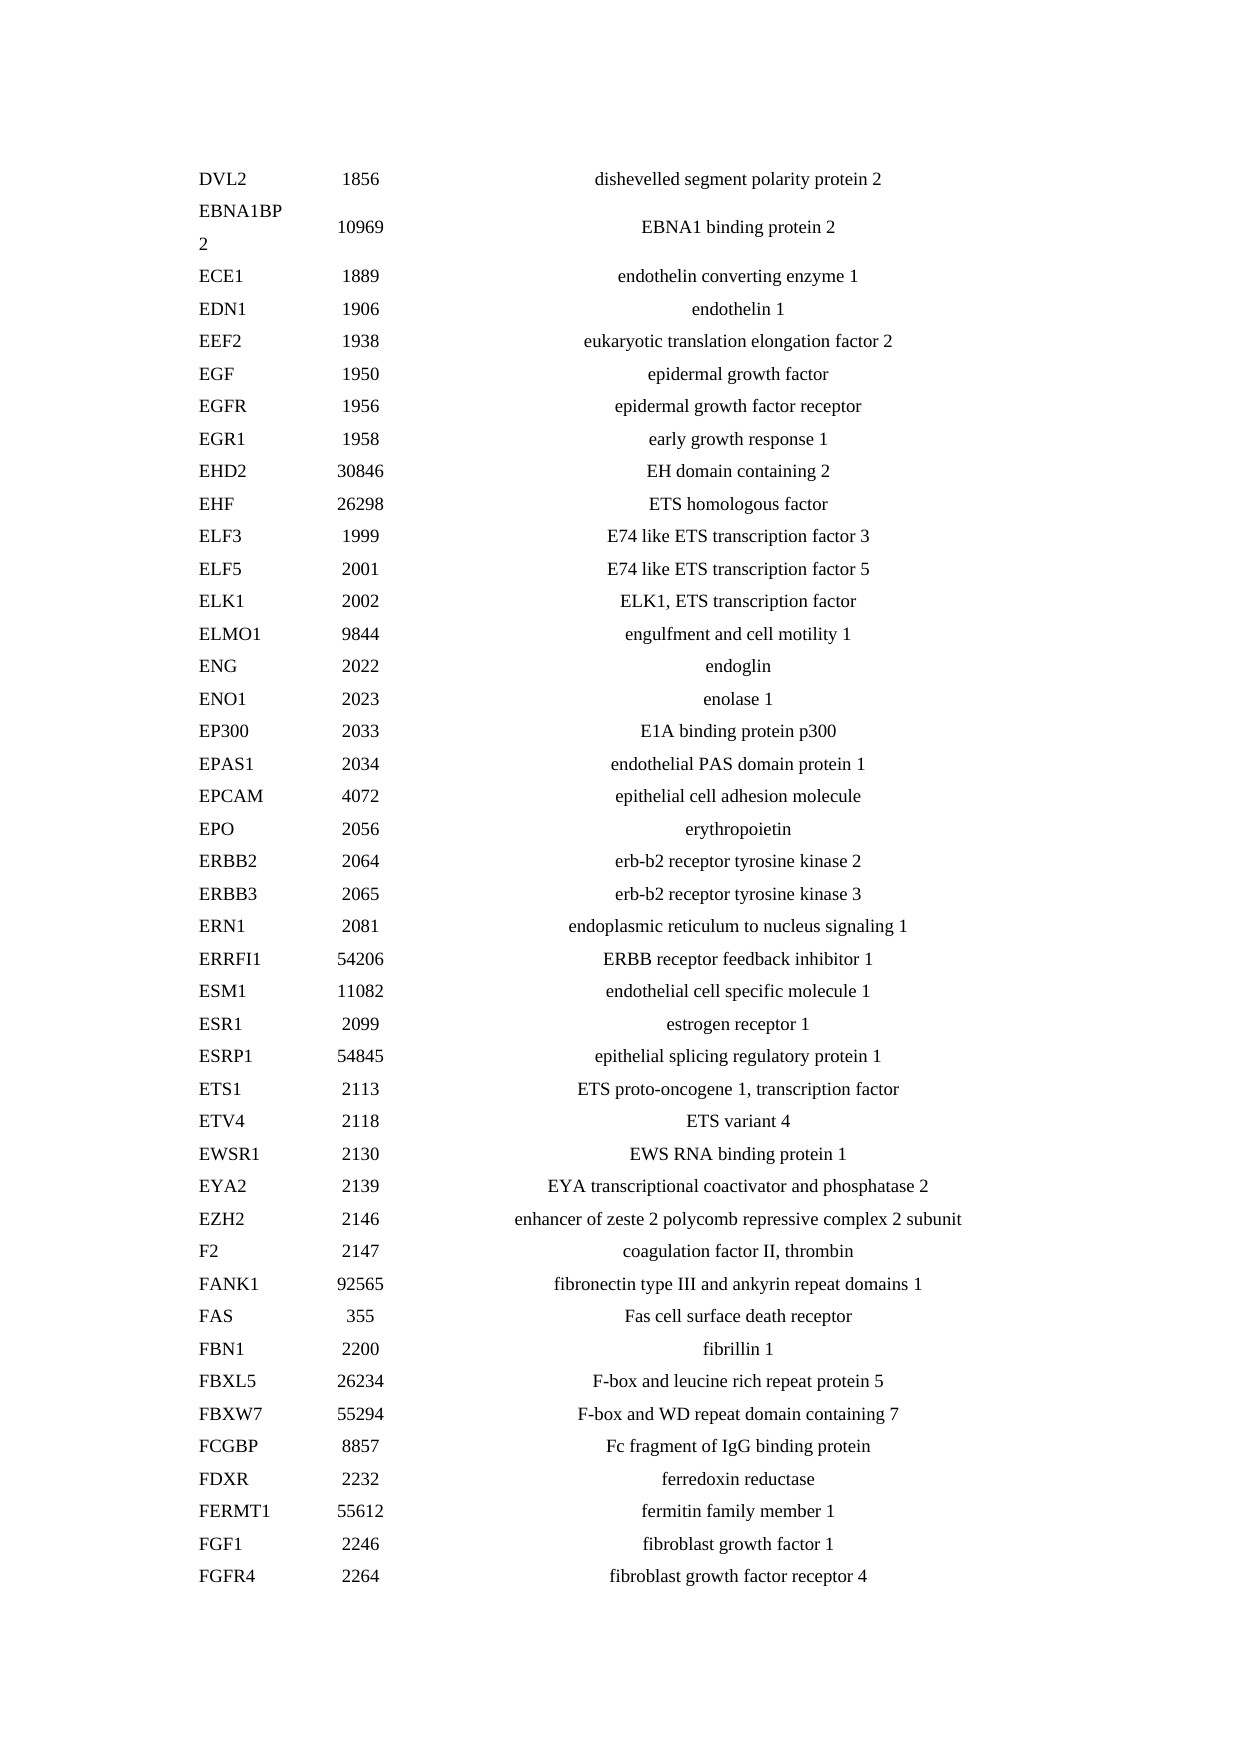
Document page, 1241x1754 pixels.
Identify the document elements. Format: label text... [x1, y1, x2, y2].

table_cell F2 [188, 1235, 297, 1267]
table_cell 2130 [297, 1137, 424, 1169]
table_cell epithelial cell adhesion molecule [424, 780, 1053, 812]
table_cell DVL2 [188, 162, 297, 194]
table_cell EP300 [188, 715, 297, 747]
table_cell erythropoietin [424, 812, 1053, 844]
table_cell EYA2 [188, 1170, 297, 1202]
table_cell 4072 [297, 780, 424, 812]
table_cell 2113 [297, 1072, 424, 1104]
table_cell 2200 [297, 1332, 424, 1364]
table_cell EYA transcriptional coactivator and phosphatase 2 [424, 1170, 1053, 1202]
table_cell 9844 [297, 617, 424, 649]
table_cell ESRP1 [188, 1040, 297, 1072]
table_cell 2002 [297, 585, 424, 617]
table_cell endoglin [424, 650, 1053, 682]
table_cell ELMO1 [188, 617, 297, 649]
table_cell ETS variant 4 [424, 1105, 1053, 1137]
table_cell ELK1 [188, 585, 297, 617]
table_cell 2264 [297, 1560, 424, 1592]
table_cell EGR1 [188, 422, 297, 454]
table_cell 2146 [297, 1202, 424, 1234]
table_cell ERBB receptor feedback inhibitor 1 [424, 942, 1053, 974]
table_cell 26298 [297, 487, 424, 519]
table_cell EBNA1BP2 [188, 195, 297, 259]
table_cell FBXW7 [188, 1397, 297, 1429]
table_cell 92565 [297, 1267, 424, 1299]
table_cell 55294 [297, 1397, 424, 1429]
table_cell EPCAM [188, 780, 297, 812]
table_cell EHD2 [188, 455, 297, 487]
table_cell EEF2 [188, 325, 297, 357]
table_cell 2064 [297, 845, 424, 877]
table_cell fermitin family member 1 [424, 1495, 1053, 1527]
table_cell 2065 [297, 877, 424, 909]
table_cell ENG [188, 650, 297, 682]
table_cell 2147 [297, 1235, 424, 1267]
table_cell 2246 [297, 1527, 424, 1559]
table_cell fibronectin type III and ankyrin repeat domains 1 [424, 1267, 1053, 1299]
table_cell 2099 [297, 1007, 424, 1039]
table_cell FBN1 [188, 1332, 297, 1364]
table_cell 2139 [297, 1170, 424, 1202]
table_cell FGF1 [188, 1527, 297, 1559]
table_cell 11082 [297, 975, 424, 1007]
table_cell FDXR [188, 1462, 297, 1494]
table_cell endothelin converting enzyme 1 [424, 260, 1053, 292]
table_cell ECE1 [188, 260, 297, 292]
table_cell 2232 [297, 1462, 424, 1494]
table_cell endothelin 1 [424, 292, 1053, 324]
table_cell 2034 [297, 747, 424, 779]
table_cell EHF [188, 487, 297, 519]
table_cell 355 [297, 1300, 424, 1332]
table_cell 2118 [297, 1105, 424, 1137]
table_cell FANK1 [188, 1267, 297, 1299]
table_cell ELF3 [188, 520, 297, 552]
table_cell 55612 [297, 1495, 424, 1527]
table_cell FCGBP [188, 1430, 297, 1462]
table_cell E74 like ETS transcription factor 5 [424, 552, 1053, 584]
table_cell EGFR [188, 390, 297, 422]
table_cell 54845 [297, 1040, 424, 1072]
table_cell ENO1 [188, 682, 297, 714]
table_cell ERRFI1 [188, 942, 297, 974]
table_cell epidermal growth factor [424, 357, 1053, 389]
table_cell EWS RNA binding protein 1 [424, 1137, 1053, 1169]
table_cell endoplasmic reticulum to nucleus signaling 1 [424, 910, 1053, 942]
table_cell FERMT1 [188, 1495, 297, 1527]
table_cell EWSR1 [188, 1137, 297, 1169]
table_cell endothelial cell specific molecule 1 [424, 975, 1053, 1007]
table_cell FBXL5 [188, 1365, 297, 1397]
table_cell 8857 [297, 1430, 424, 1462]
table_cell 1958 [297, 422, 424, 454]
table_cell 1938 [297, 325, 424, 357]
table_cell 2023 [297, 682, 424, 714]
table_cell ELK1, ETS transcription factor [424, 585, 1053, 617]
table_cell 26234 [297, 1365, 424, 1397]
table_cell F-box and WD repeat domain containing 7 [424, 1397, 1053, 1429]
table_cell E74 like ETS transcription factor 3 [424, 520, 1053, 552]
table_cell ERBB2 [188, 845, 297, 877]
table_cell enolase 1 [424, 682, 1053, 714]
table_cell EH domain containing 2 [424, 455, 1053, 487]
table_cell endothelial PAS domain protein 1 [424, 747, 1053, 779]
table_cell dishevelled segment polarity protein 2 [424, 162, 1053, 194]
table_cell 2001 [297, 552, 424, 584]
table_cell 1999 [297, 520, 424, 552]
table_cell fibrillin 1 [424, 1332, 1053, 1364]
table_cell 30846 [297, 455, 424, 487]
table_cell EBNA1 binding protein 2 [424, 195, 1053, 259]
table_cell estrogen receptor 1 [424, 1007, 1053, 1039]
table_cell ESM1 [188, 975, 297, 1007]
table_cell FGFR4 [188, 1560, 297, 1592]
table_cell epidermal growth factor receptor [424, 390, 1053, 422]
table_cell 2081 [297, 910, 424, 942]
table_cell EDN1 [188, 292, 297, 324]
table_cell ETS1 [188, 1072, 297, 1104]
table_cell ETV4 [188, 1105, 297, 1137]
table_cell 2033 [297, 715, 424, 747]
table_cell 1856 [297, 162, 424, 194]
table_cell E1A binding protein p300 [424, 715, 1053, 747]
table_cell EPAS1 [188, 747, 297, 779]
table_cell ferredoxin reductase [424, 1462, 1053, 1494]
table_cell ERBB3 [188, 877, 297, 909]
table_cell engulfment and cell motility 1 [424, 617, 1053, 649]
table_cell Fas cell surface death receptor [424, 1300, 1053, 1332]
table_cell EZH2 [188, 1202, 297, 1234]
table_cell 1950 [297, 357, 424, 389]
table_cell Fc fragment of IgG binding protein [424, 1430, 1053, 1462]
table_cell 1956 [297, 390, 424, 422]
table_cell fibroblast growth factor receptor 4 [424, 1560, 1053, 1592]
table_cell ESR1 [188, 1007, 297, 1039]
table_cell FAS [188, 1300, 297, 1332]
table_cell early growth response 1 [424, 422, 1053, 454]
table_cell ELF5 [188, 552, 297, 584]
table_cell ETS homologous factor [424, 487, 1053, 519]
table_cell erb-b2 receptor tyrosine kinase 3 [424, 877, 1053, 909]
table_cell 54206 [297, 942, 424, 974]
table_cell F-box and leucine rich repeat protein 5 [424, 1365, 1053, 1397]
table_cell 10969 [297, 195, 424, 259]
table_cell erb-b2 receptor tyrosine kinase 2 [424, 845, 1053, 877]
table_cell EPO [188, 812, 297, 844]
table_cell ETS proto-oncogene 1, transcription factor [424, 1072, 1053, 1104]
table_cell coagulation factor II, thrombin [424, 1235, 1053, 1267]
table_cell 2056 [297, 812, 424, 844]
table_cell EGF [188, 357, 297, 389]
table_cell 1906 [297, 292, 424, 324]
table_cell enhancer of zeste 2 polycomb repressive complex 2 subunit [424, 1202, 1053, 1234]
table_cell eukaryotic translation elongation factor 2 [424, 325, 1053, 357]
table_cell 1889 [297, 260, 424, 292]
table_cell epithelial splicing regulatory protein 1 [424, 1040, 1053, 1072]
table_cell fibroblast growth factor 1 [424, 1527, 1053, 1559]
table_cell ERN1 [188, 910, 297, 942]
table_cell 2022 [297, 650, 424, 682]
